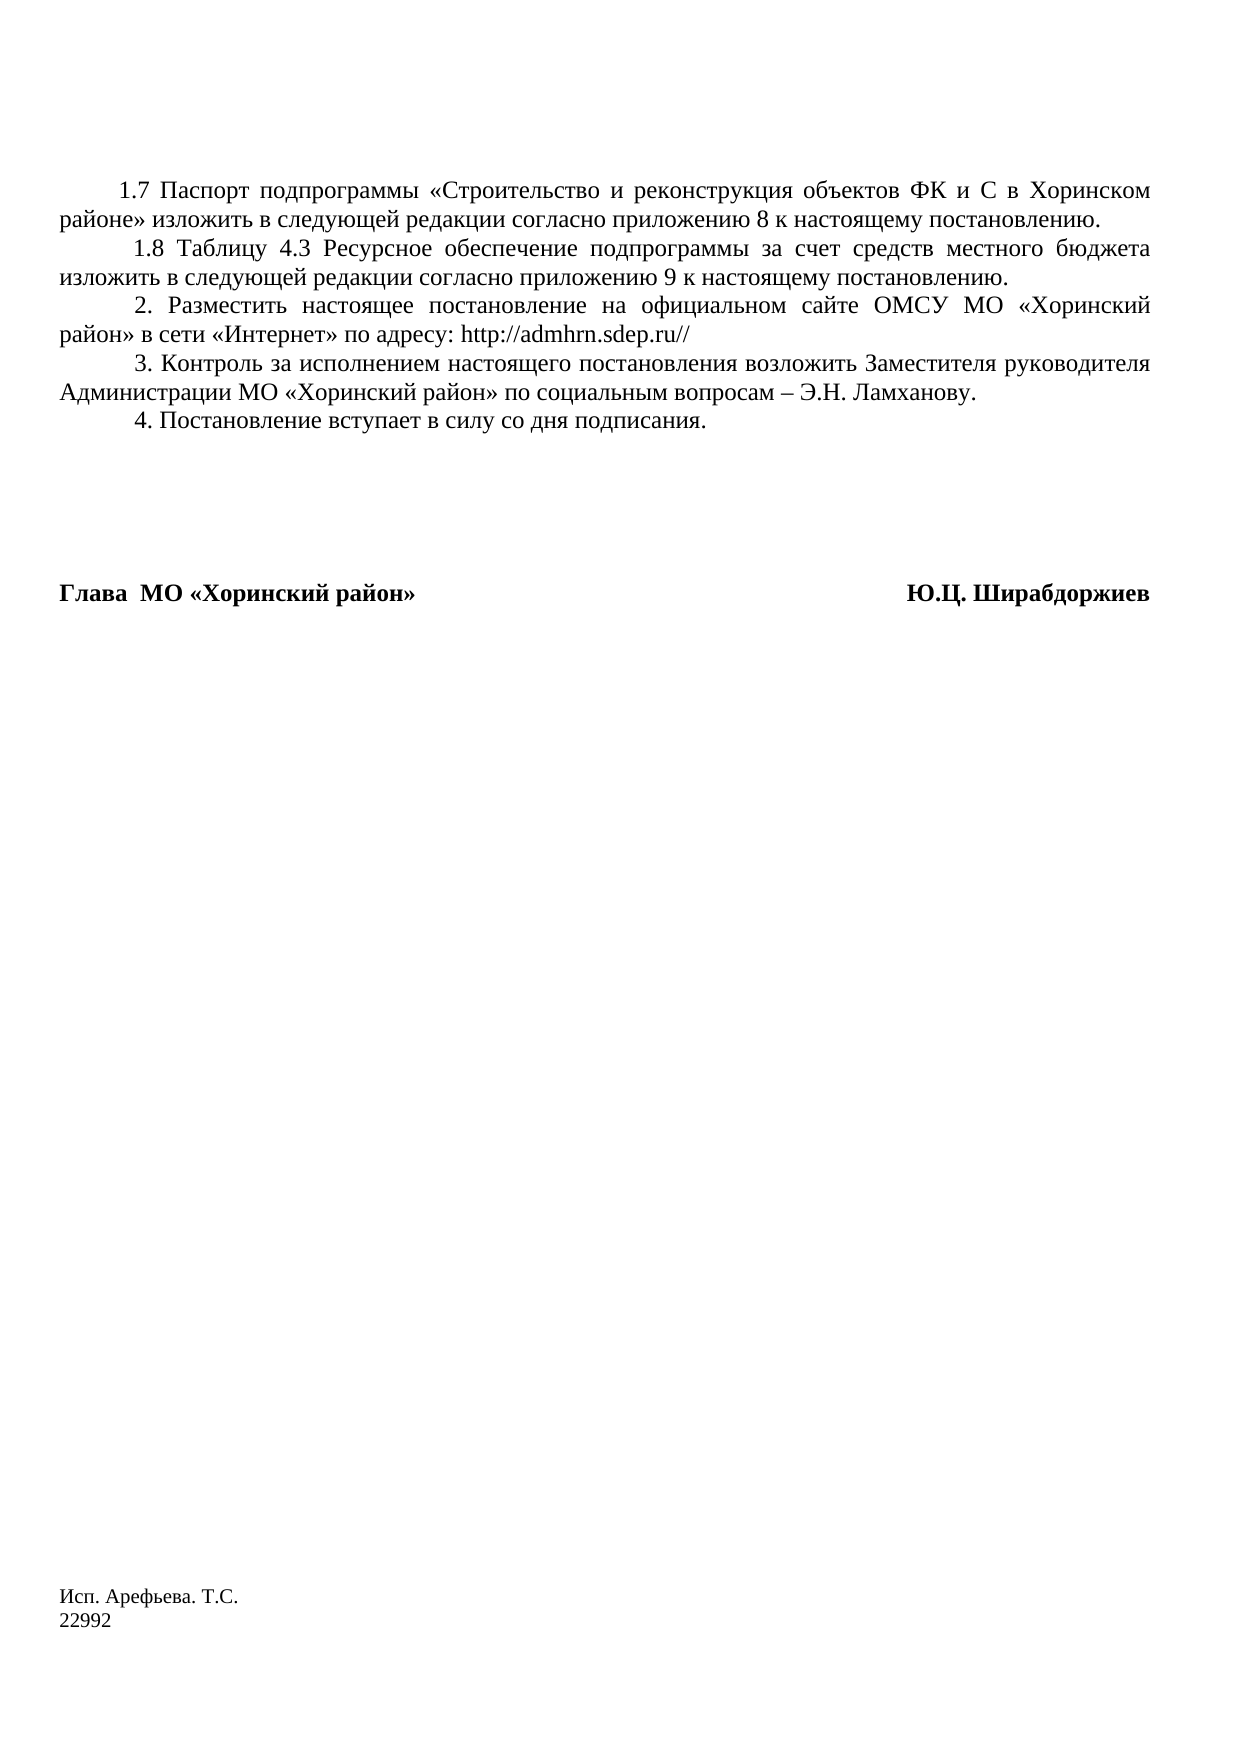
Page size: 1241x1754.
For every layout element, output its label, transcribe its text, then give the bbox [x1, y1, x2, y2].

text 2. Разместить настоящее постановление на официальном сайте ОМСУ МО «Хоринский район» в сети «Интернет» по адресу: http://admhrn.sdep.ru// [59, 291, 1152, 348]
text 4. Постановление вступает в силу со дня подписания. [59, 406, 1152, 434]
text Глава МО «Хоринский район» Ю.Ц. Ширабдоржиев [59, 578, 1152, 607]
text Исп. Арефьева. Т.С. [59, 1584, 1152, 1608]
text 22992 [59, 1608, 1152, 1632]
text 1.8 Таблицу 4.3 Ресурсное обеспечение подпрограммы за счет средств местного бюджета изложить в следующей редакции согласно приложению 9 к настоящему постановлению. [59, 233, 1152, 291]
text 1.7 Паспорт подпрограммы «Строительство и реконструкция объектов ФК и С в Хоринском районе» изложить в следующей редакции согласно приложению 8 к настоящему постановлению. [59, 176, 1152, 233]
text 3. Контроль за исполнением настоящего постановления возложить Заместителя руководителя Администрации МО «Хоринский район» по социальным вопросам – Э.Н. Ламханову. [59, 348, 1152, 406]
